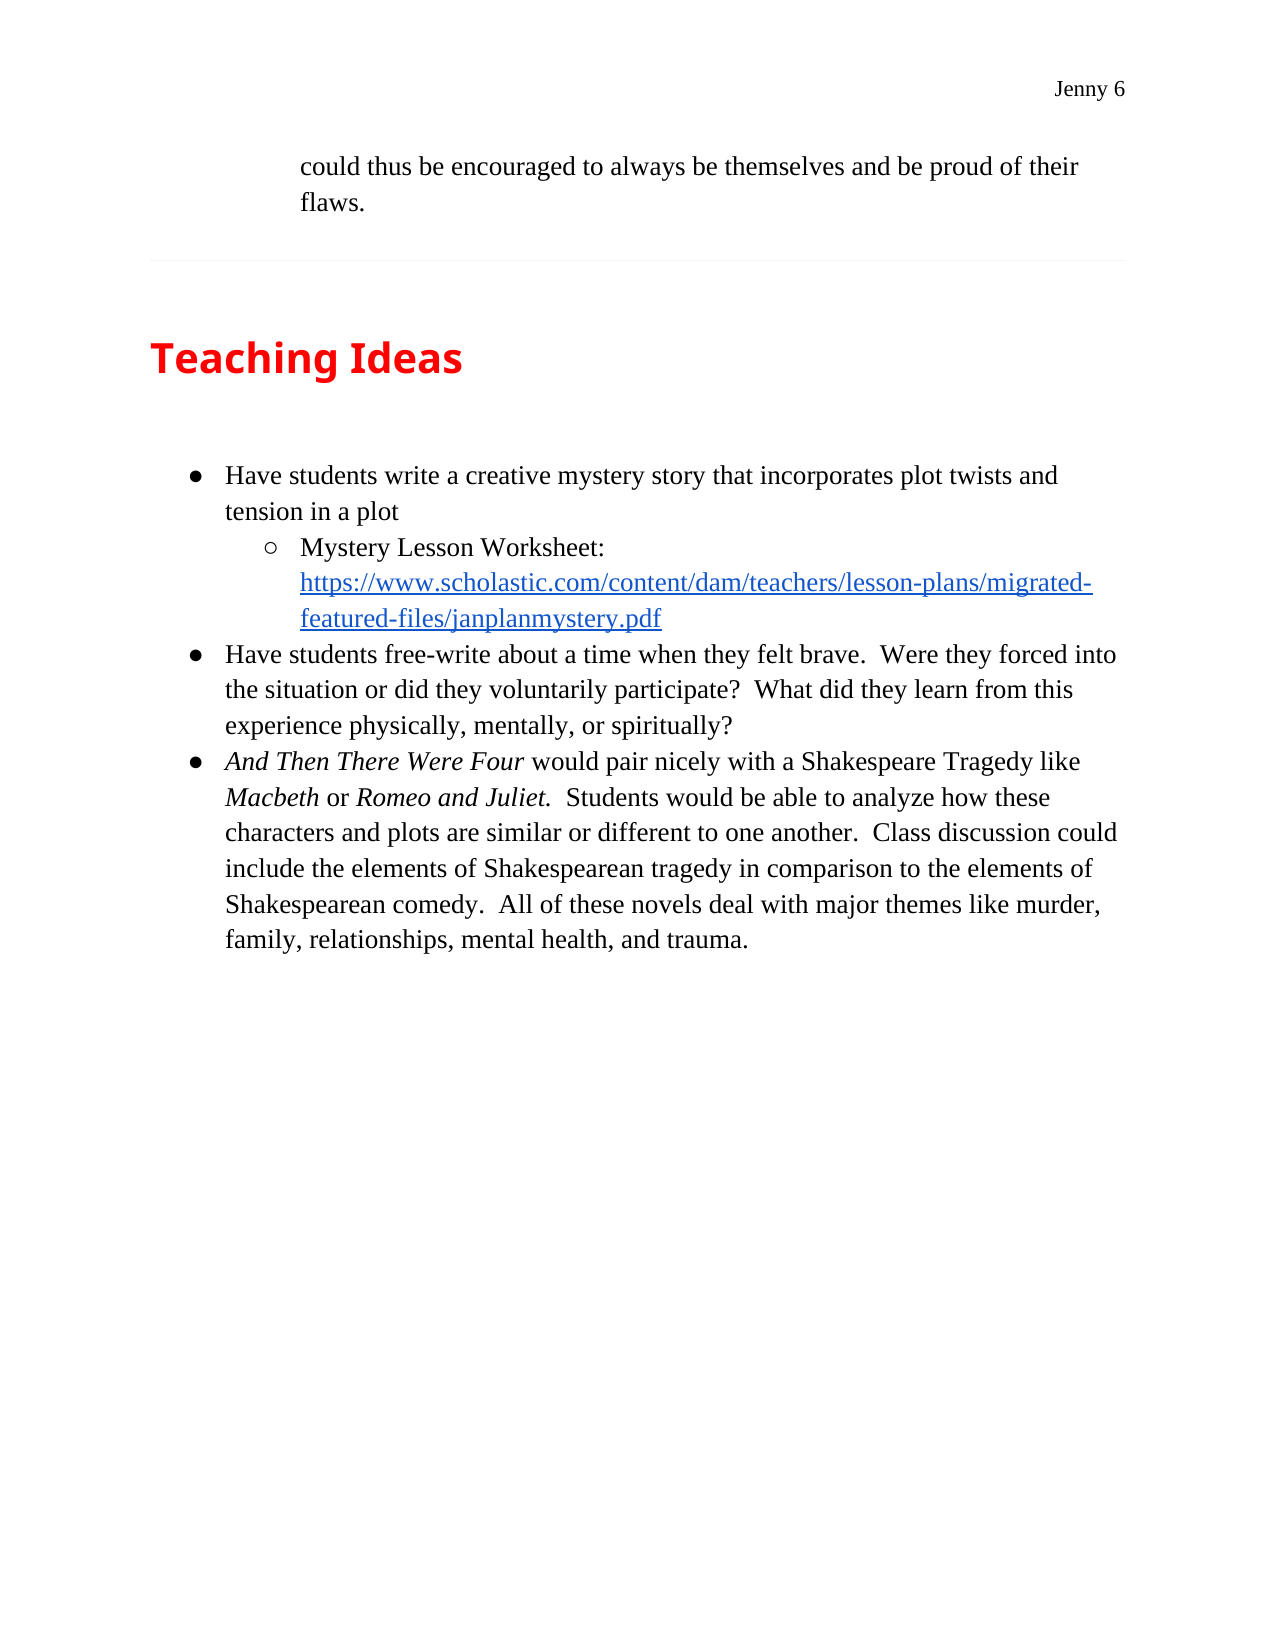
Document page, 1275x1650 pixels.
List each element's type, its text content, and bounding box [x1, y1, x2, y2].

list Have students write a creative mystery story that incorporates plot twists and tension in a plot [187, 459, 1125, 526]
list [262, 150, 1125, 217]
text Teaching Ideas [150, 329, 1125, 386]
list And Then There Were Four would pair nicely with a Shakespeare Tragedy like Macbeth or Romeo and Juliet. Students would be able to analyze how these characters and plots are similar or different to one another. Class discussion could include the elements of Shakespearean tragedy in comparison to the elements of Shakespearean comedy. All of these novels deal with major themes like murder, family, relationships, mental health, and trauma. [187, 745, 1125, 955]
list Have students free-write about a time when they felt brave. Were they forced into the situation or did they voluntarily participate? What did they learn from this experience physically, mentally, or spiritually? [187, 638, 1125, 740]
list Mystery Lesson Worksheet: https://www.scholastic.com/content/dam/teachers/lesson-plans/migrated-featured-files/janplanmystery.pdf [262, 531, 1125, 633]
